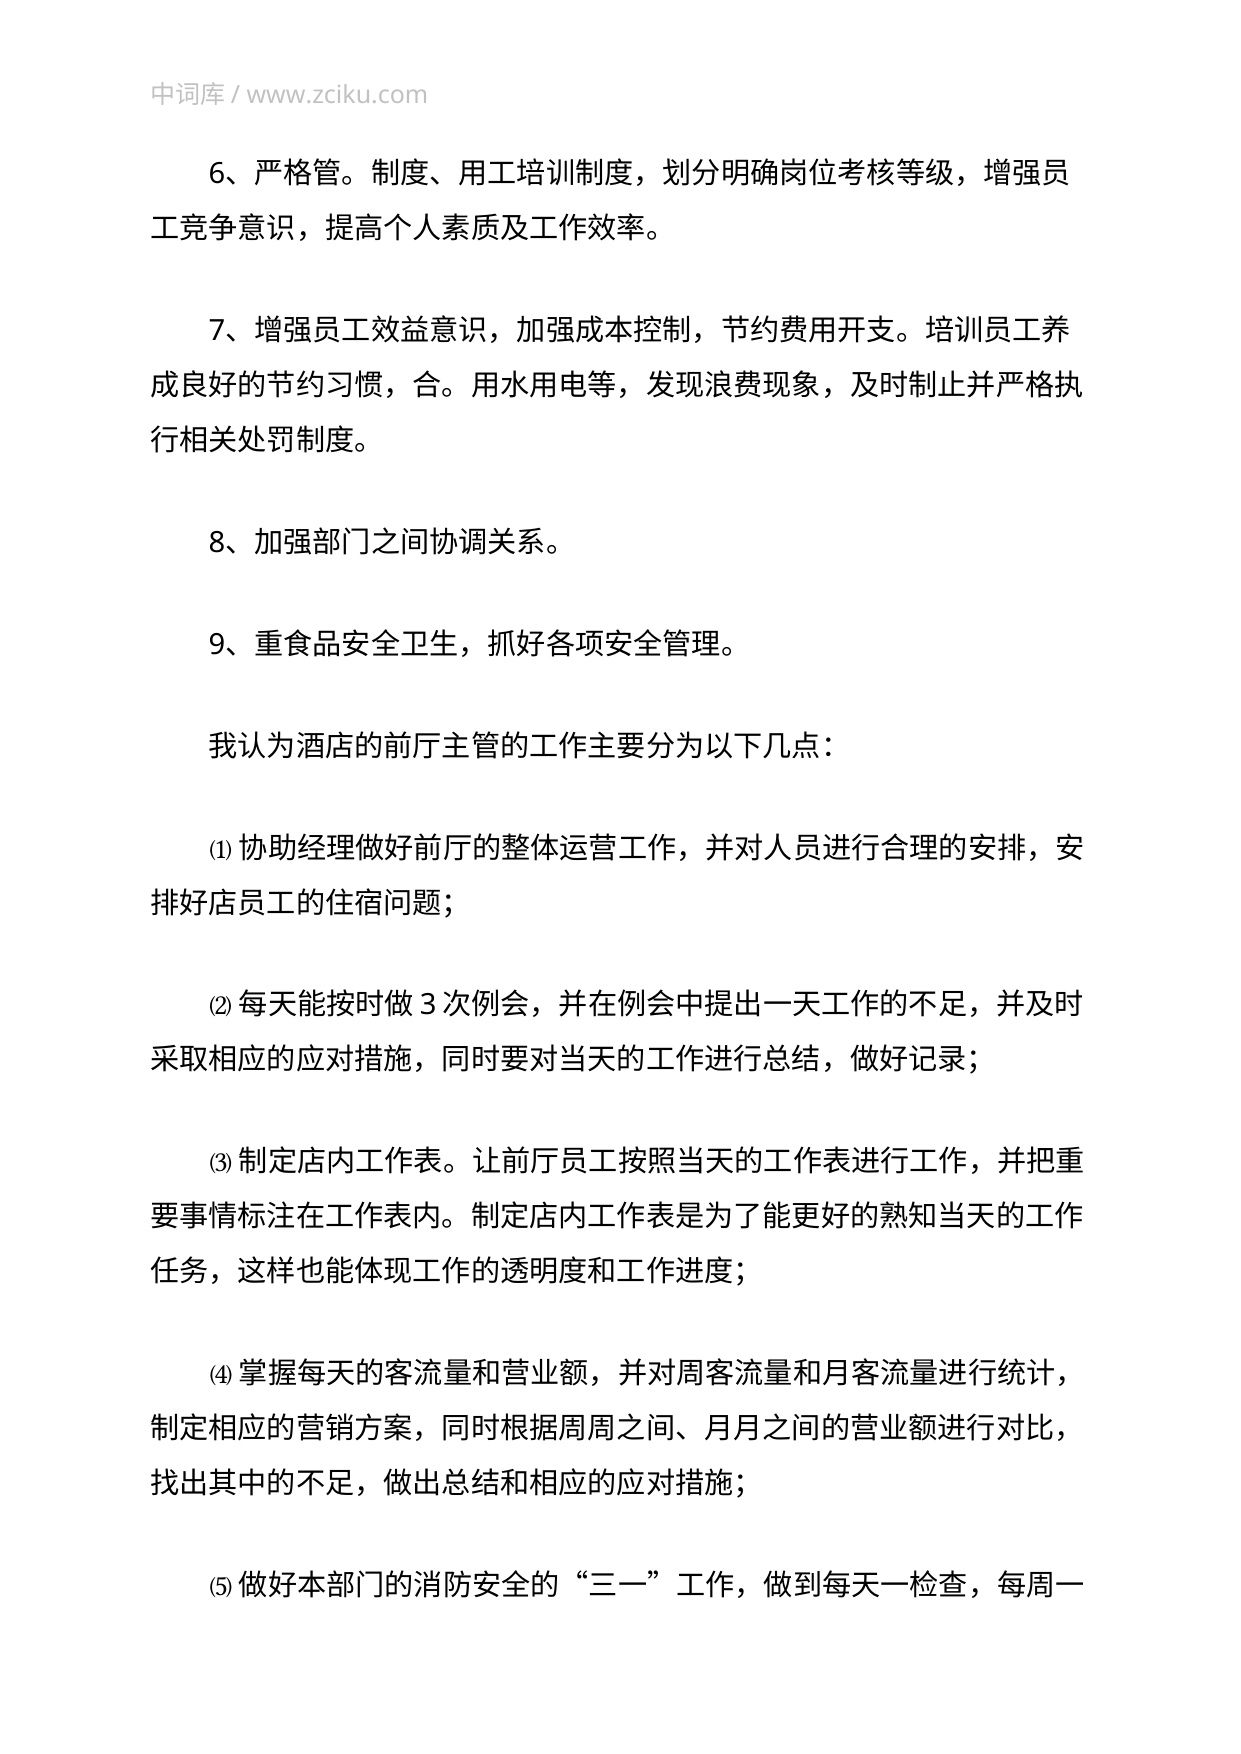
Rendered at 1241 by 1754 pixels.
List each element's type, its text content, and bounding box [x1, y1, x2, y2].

text ⑴协助经理做好前厅的整体运营工作，并对人员进行合理的安排，安排好店员工的住宿问题； [150, 824, 1090, 921]
text 6、严格管。制度、用工培训制度，划分明确岗位考核等级，增强员工竞争意识，提高个人素质及工作效率。 [150, 150, 1090, 247]
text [150, 1561, 1090, 1603]
text ⑶制定店内工作表。让前厅员工按照当天的工作表进行工作，并把重要事情标注在工作表内。制定店内工作表是为了能更好的熟知当天的工作任务，这样也能体现工作的透明度和工作进度； [150, 1138, 1090, 1290]
text 8、加强部门之间协调关系。 [150, 518, 1090, 561]
text ⑷掌握每天的客流量和营业额，并对周客流量和月客流量进行统计，制定相应的营销方案，同时根据周周之间、月月之间的营业额进行对比，找出其中的不足，做出总结和相应的应对措施； [150, 1349, 1090, 1502]
text 9、重食品安全卫生，抓好各项安全管理。 [150, 620, 1090, 663]
text 我认为酒店的前厅主管的工作主要分为以下几点： [150, 722, 1090, 765]
text ⑵每天能按时做3次例会，并在例会中提出一天工作的不足，并及时采取相应的应对措施，同时要对当天的工作进行总结，做好记录； [150, 981, 1090, 1078]
text 7、增强员工效益意识，加强成本控制，节约费用开支。培训员工养成良好的节约习惯，合。用水用电等，发现浪费现象，及时制止并严格执行相关处罚制度。 [150, 307, 1090, 459]
